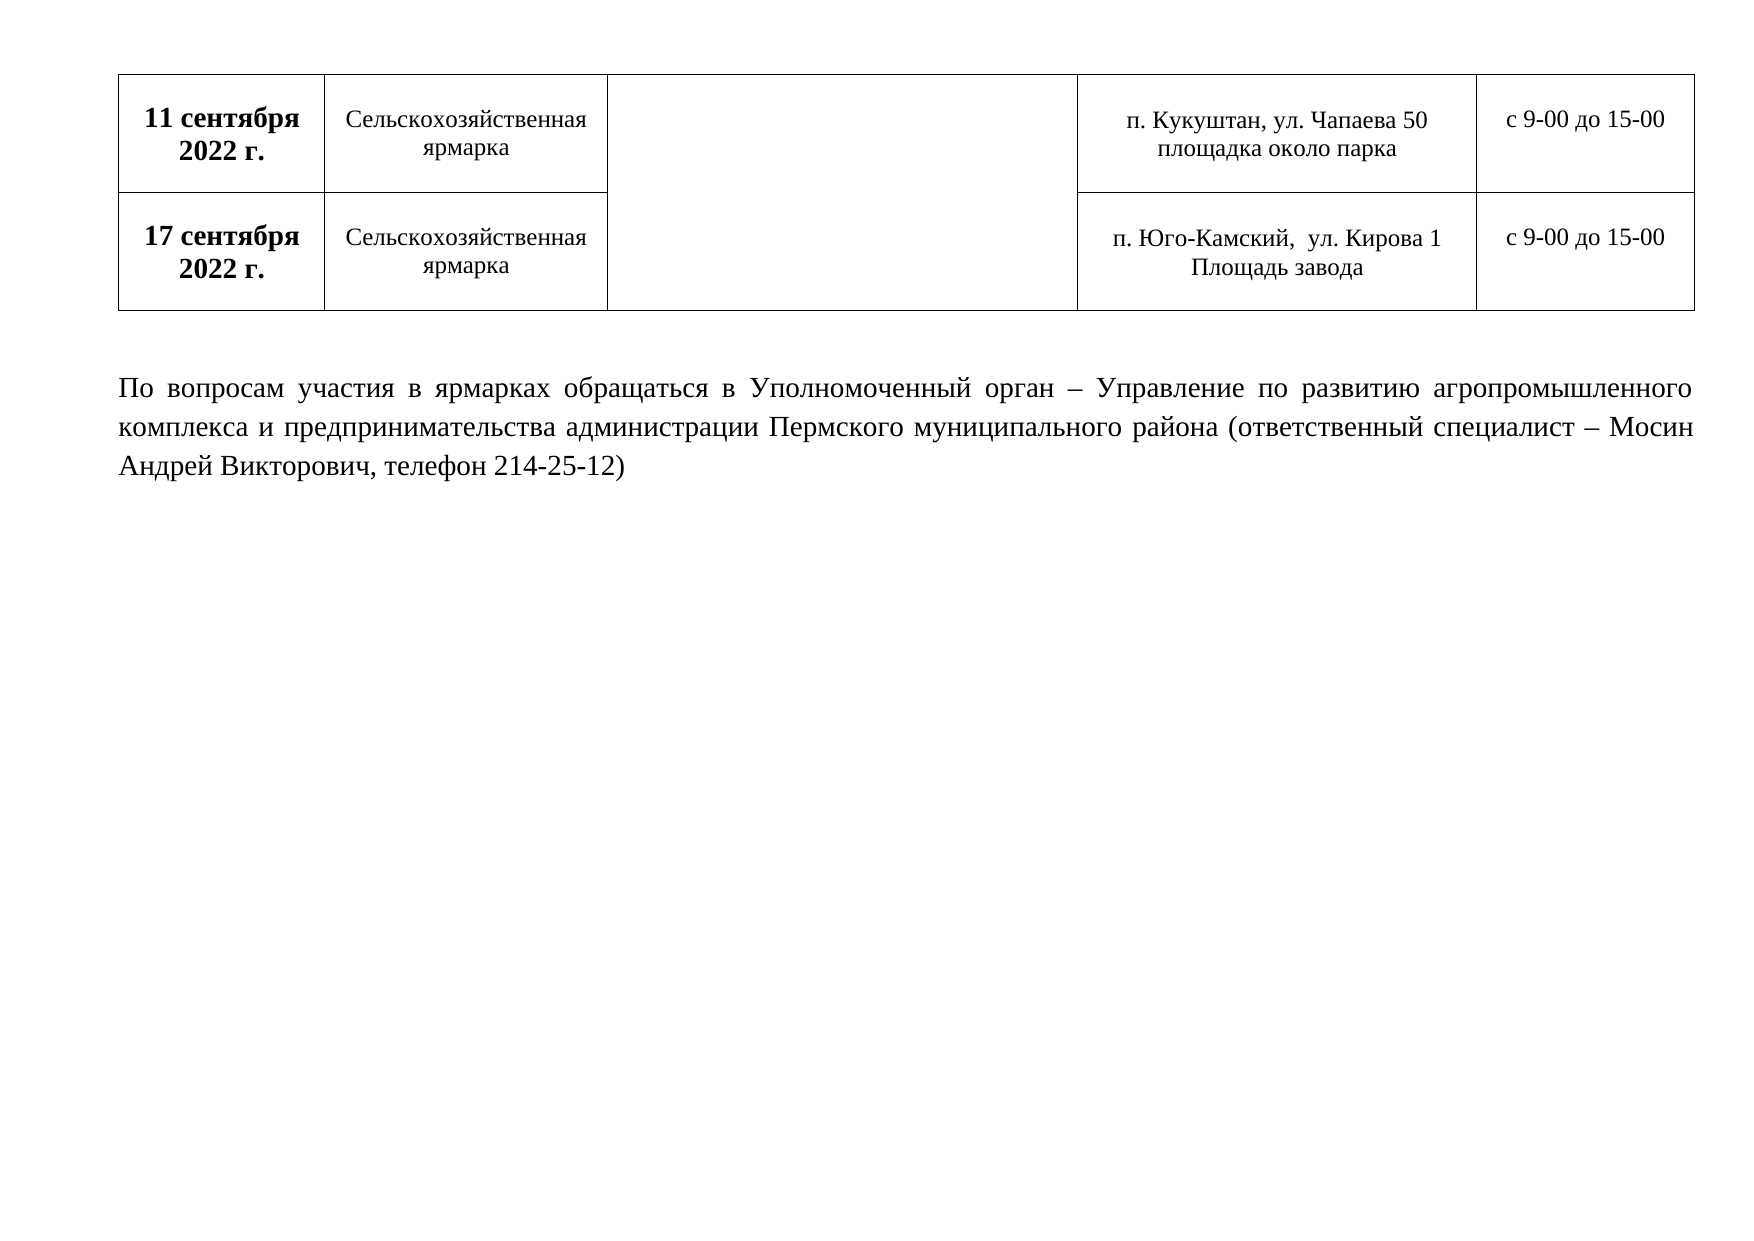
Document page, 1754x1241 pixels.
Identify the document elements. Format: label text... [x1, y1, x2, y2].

table_cell 17 сентября 2022 г. [119, 193, 324, 310]
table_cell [325, 75, 607, 192]
table_cell п. Юго-Камский, ул. Кирова 1 Площадь завода [1078, 193, 1476, 310]
table_cell п. Кукуштан, ул. Чапаева 50 площадка около парка [1078, 75, 1476, 192]
table_cell Сельскохозяйственная ярмарка [325, 193, 607, 310]
table_cell 11 сентября 2022 г. [119, 75, 324, 192]
table_cell с 9-00 до 15-00 [1477, 193, 1694, 310]
text По вопросам участия в ярмарках обращаться в Уполномоченный орган – Управление по развитию агропромышленного комплекса и предпринимательства администрации Пермского муниципального района (ответственный специалист – Мосин Андрей Викторович, телефон 214-25-12) [118, 371, 1695, 481]
table_cell с 9-00 до 15-00 [1477, 75, 1694, 192]
